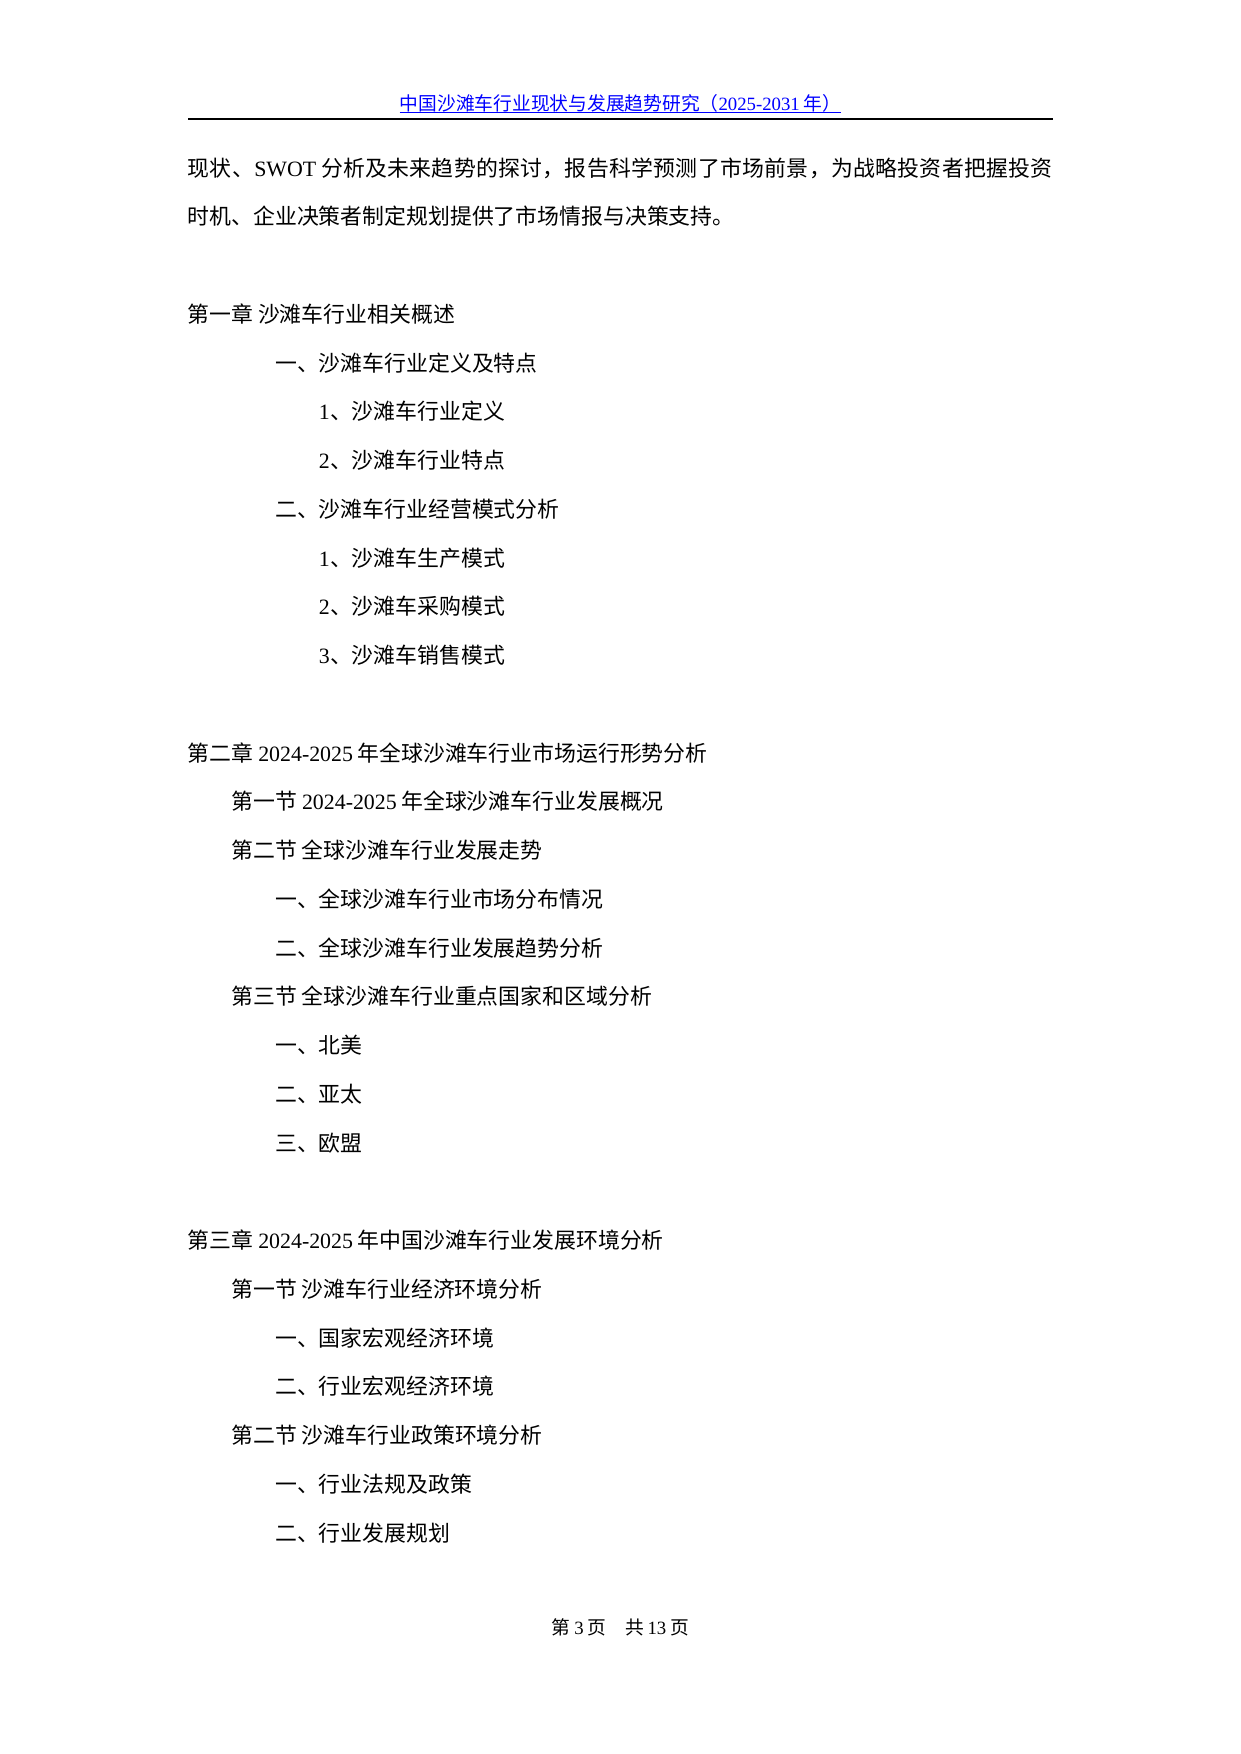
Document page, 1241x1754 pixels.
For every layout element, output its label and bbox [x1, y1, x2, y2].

text [187, 150, 1053, 1548]
